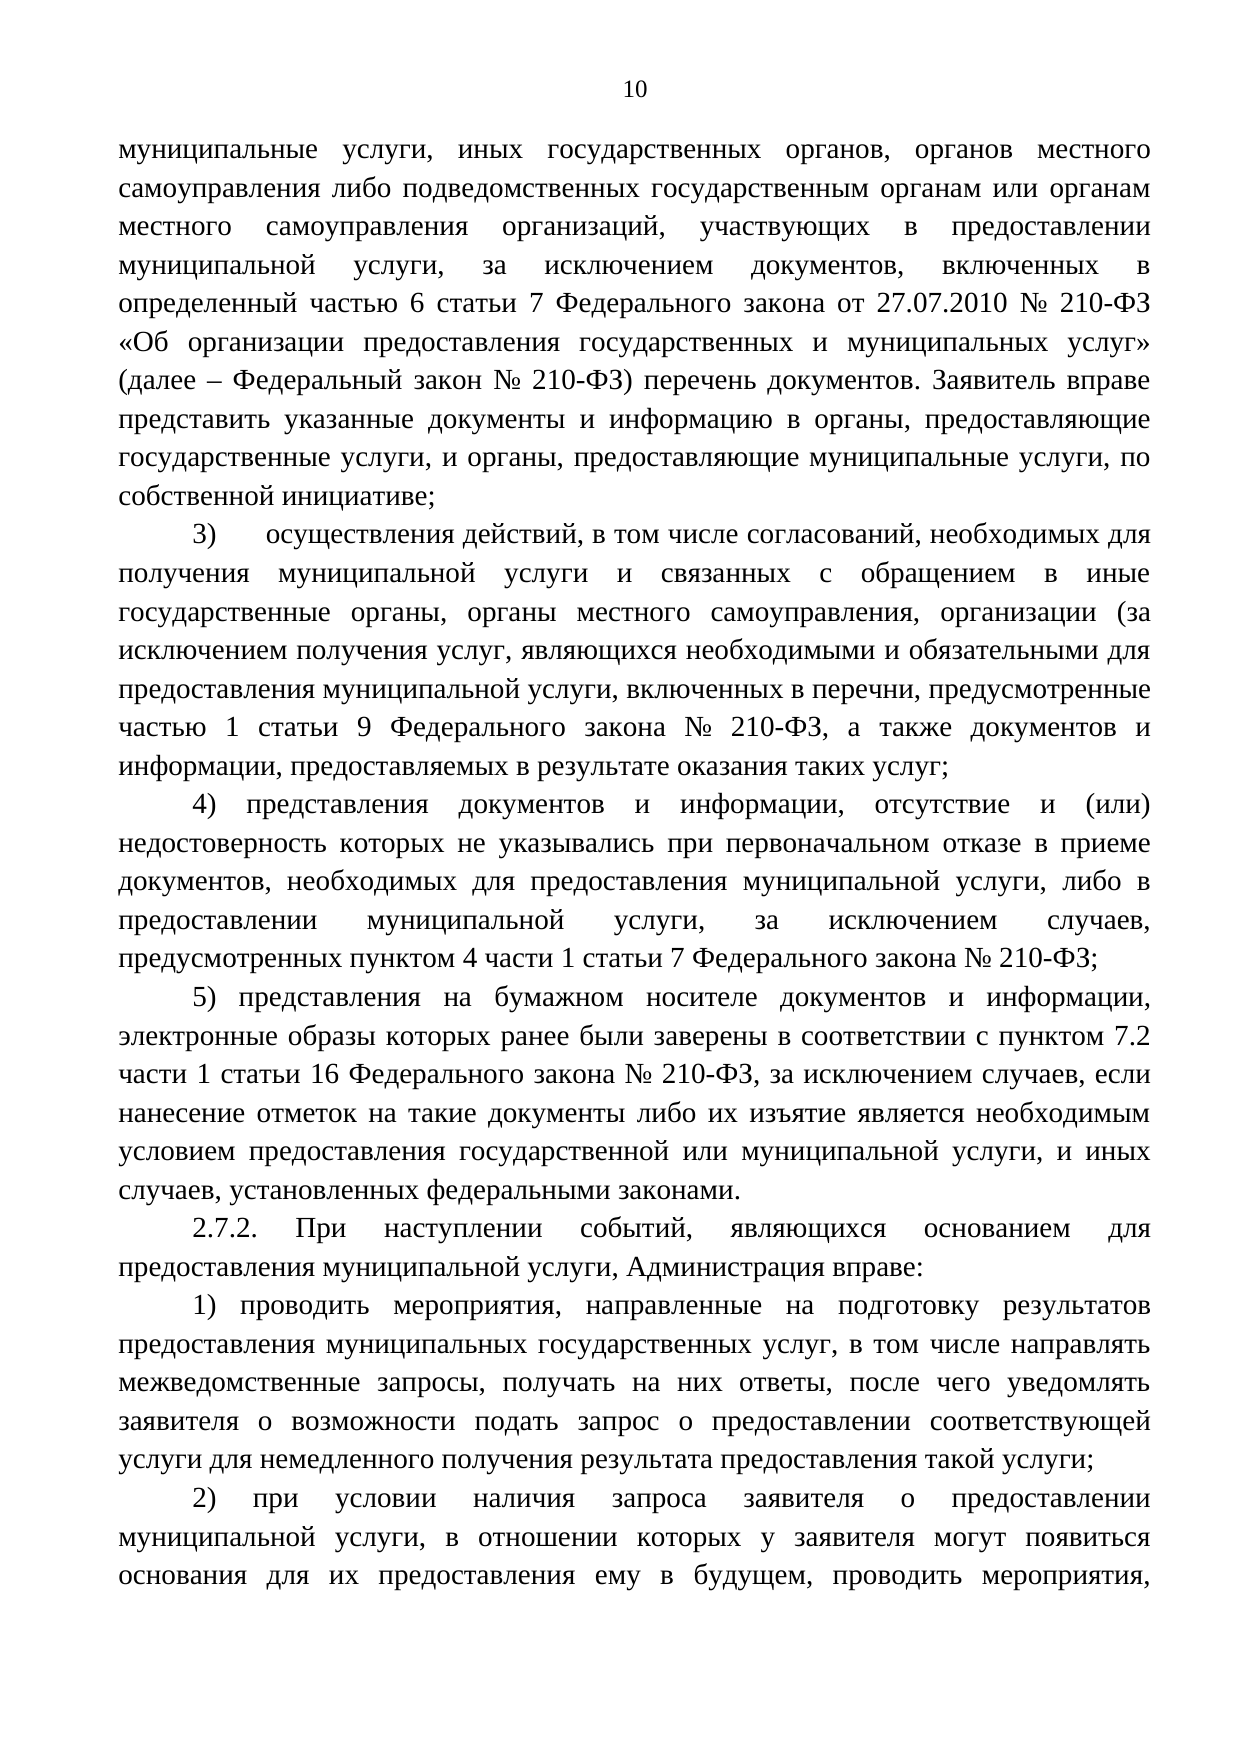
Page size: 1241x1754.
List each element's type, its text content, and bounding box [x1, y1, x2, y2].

text 2.7.2. При наступлении событий, являющихся основанием для предоставления муниципальной услуги, Администрация вправе: [118, 1210, 1152, 1282]
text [118, 131, 1152, 512]
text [118, 1480, 1152, 1591]
text 5) представления на бумажном носителе документов и информации, электронные образы которых ранее были заверены в соответствии с пунктом 7.2 части 1 статьи 16 Федерального закона № 210-ФЗ, за исключением случаев, если нанесение отметок на такие документы либо их изъятие является необходимым условием предоставления государственной или муниципальной услуги, и иных случаев, установленных федеральными законами. [118, 979, 1152, 1205]
text 4) представления документов и информации, отсутствие и (или) недостоверность которых не указывались при первоначальном отказе в приеме документов, необходимых для предоставления муниципальной услуги, либо в предоставлении муниципальной услуги, за исключением случаев, предусмотренных пунктом 4 части 1 статьи 7 Федерального закона № 210-ФЗ; [118, 786, 1152, 974]
text 3) осуществления действий, в том числе согласований, необходимых для получения муниципальной услуги и связанных с обращением в иные государственные органы, органы местного самоуправления, организации (за исключением получения услуг, являющихся необходимыми и обязательными для предоставления муниципальной услуги, включенных в перечни, предусмотренные частью 1 статьи 9 Федерального закона № 210-ФЗ, а также документов и информации, предоставляемых в результате оказания таких услуг; [118, 517, 1152, 781]
text 1) проводить мероприятия, направленные на подготовку результатов предоставления муниципальных государственных услуг, в том числе направлять межведомственные запросы, получать на них ответы, после чего уведомлять заявителя о возможности подать запрос о предоставлении соответствующей услуги для немедленного получения результата предоставления такой услуги; [118, 1287, 1152, 1475]
